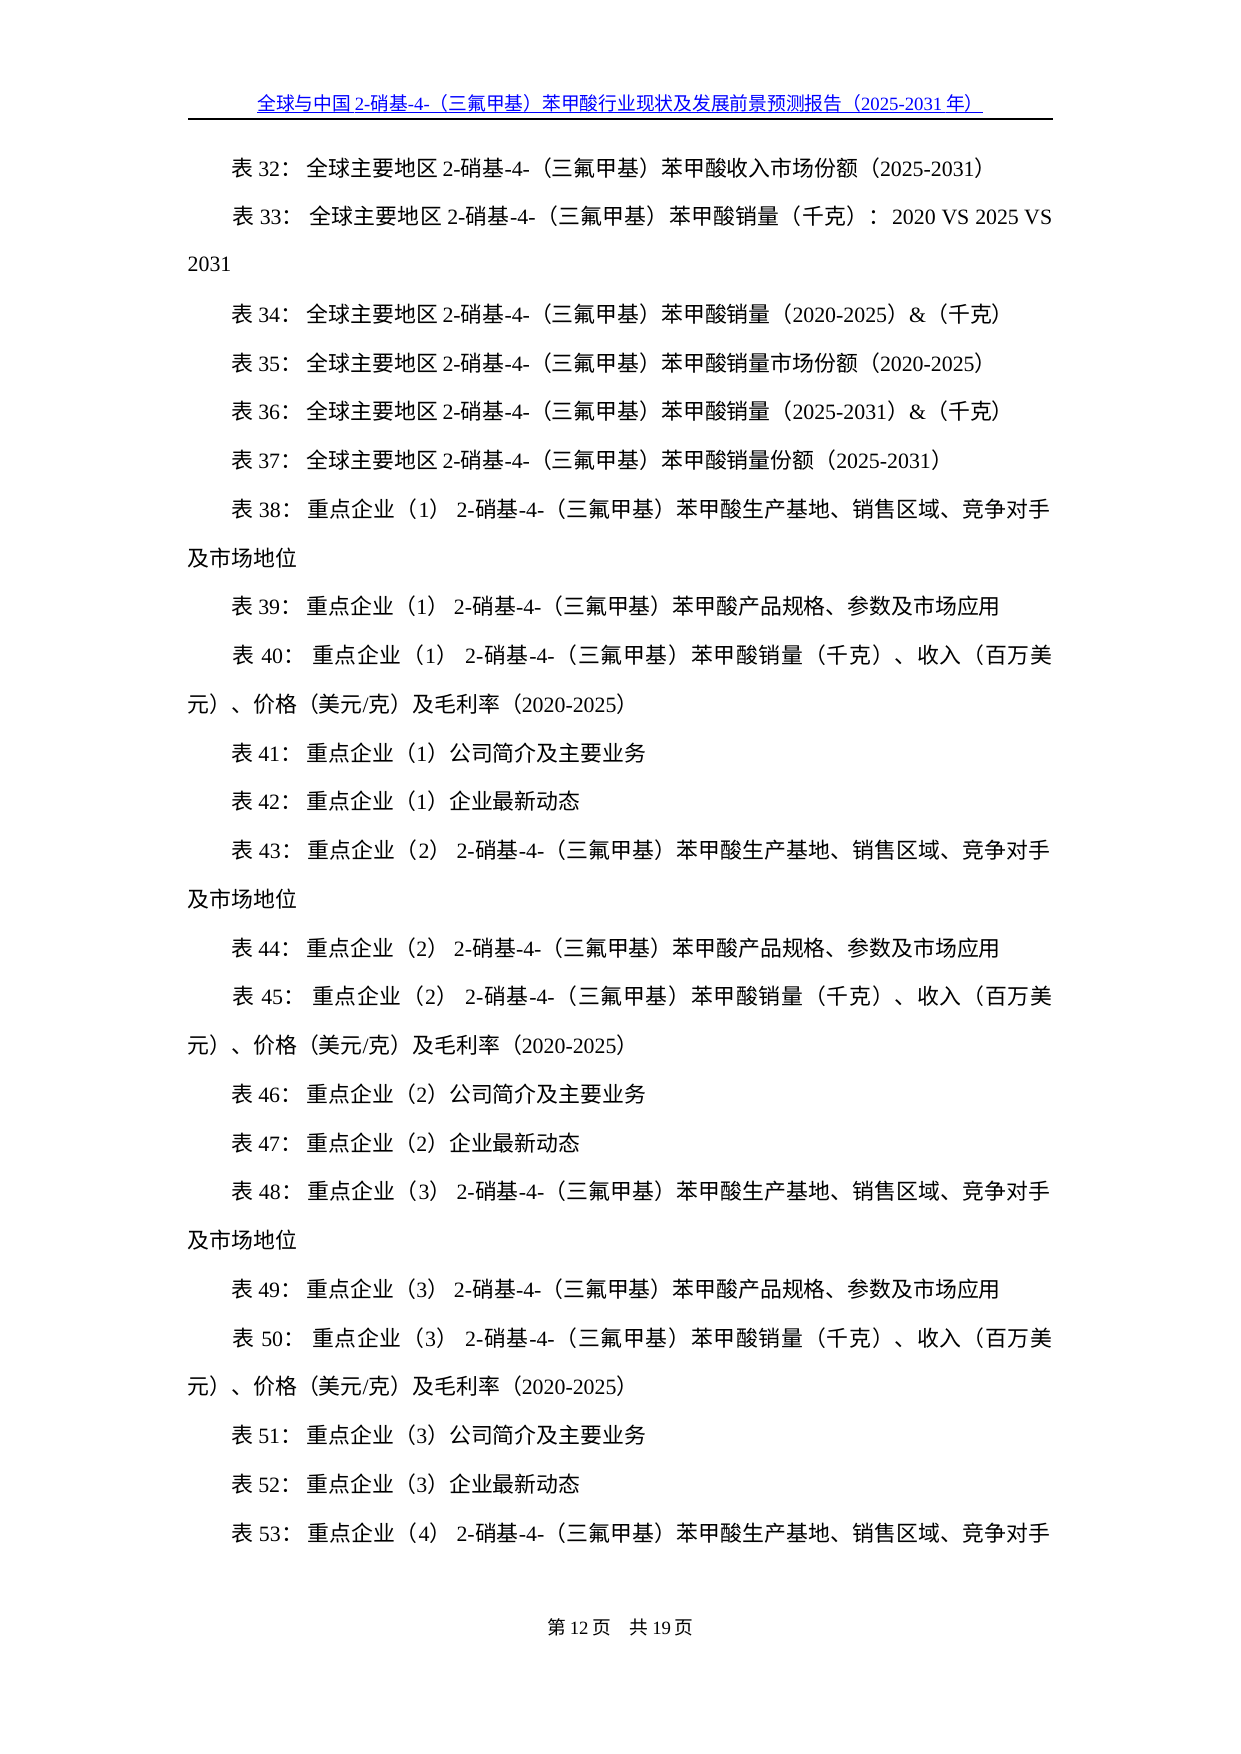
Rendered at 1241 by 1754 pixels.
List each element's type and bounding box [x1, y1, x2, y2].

text [187, 150, 1053, 1548]
